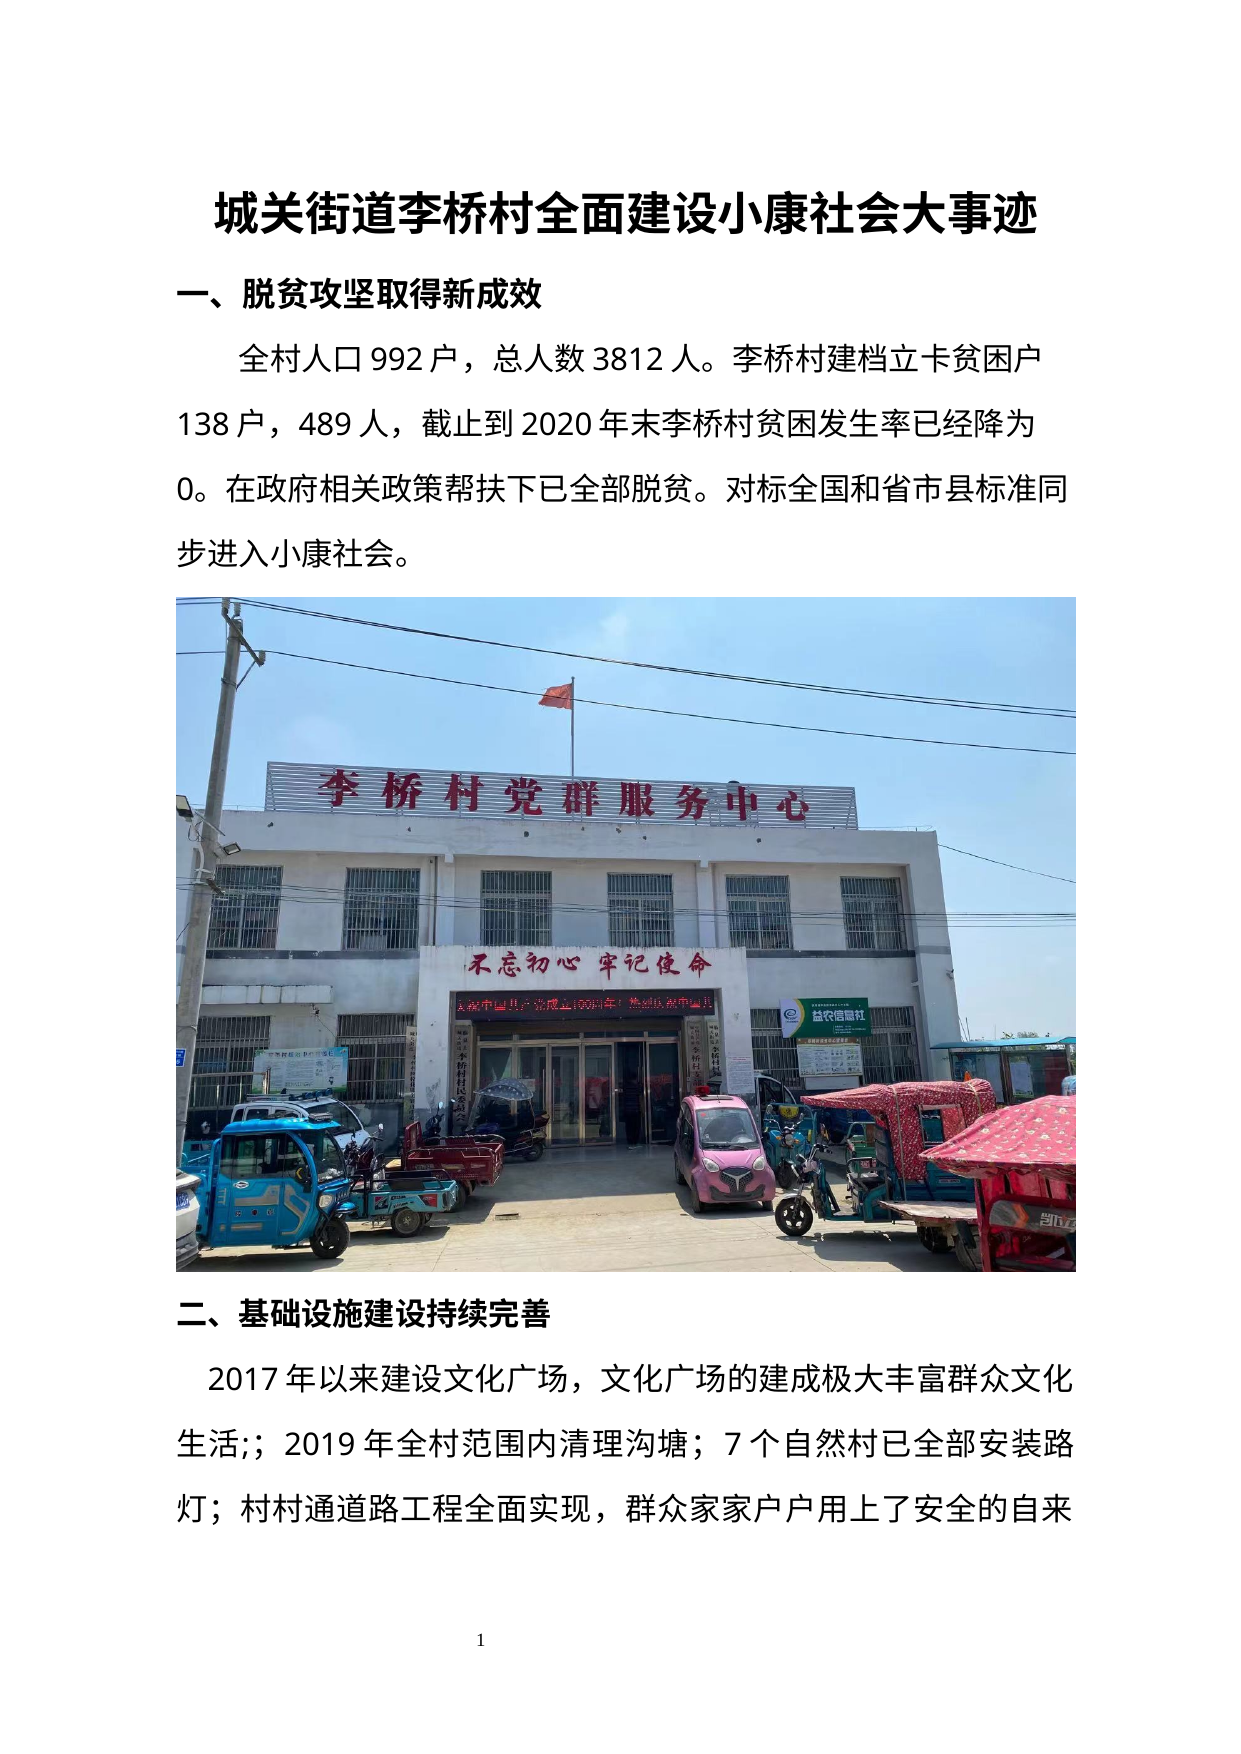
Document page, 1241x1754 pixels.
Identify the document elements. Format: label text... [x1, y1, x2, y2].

text 二、基础设施建设持续完善 [176, 1279, 1076, 1344]
list 全村人口992户，总人数3812人。李桥村建档立卡贫困户138户，489人，截止到2020年末李桥村贫困发生率已经降为0。在政府相关政策帮扶下已全部脱贫。对标全国和省市县标准同步进入小康社会。 [176, 324, 1076, 584]
picture [176, 597, 1076, 1272]
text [176, 1344, 1076, 1539]
text 城关街道李桥村全面建设小康社会大事迹 [176, 162, 1076, 259]
list 脱贫攻坚取得新成效 [176, 259, 1076, 324]
